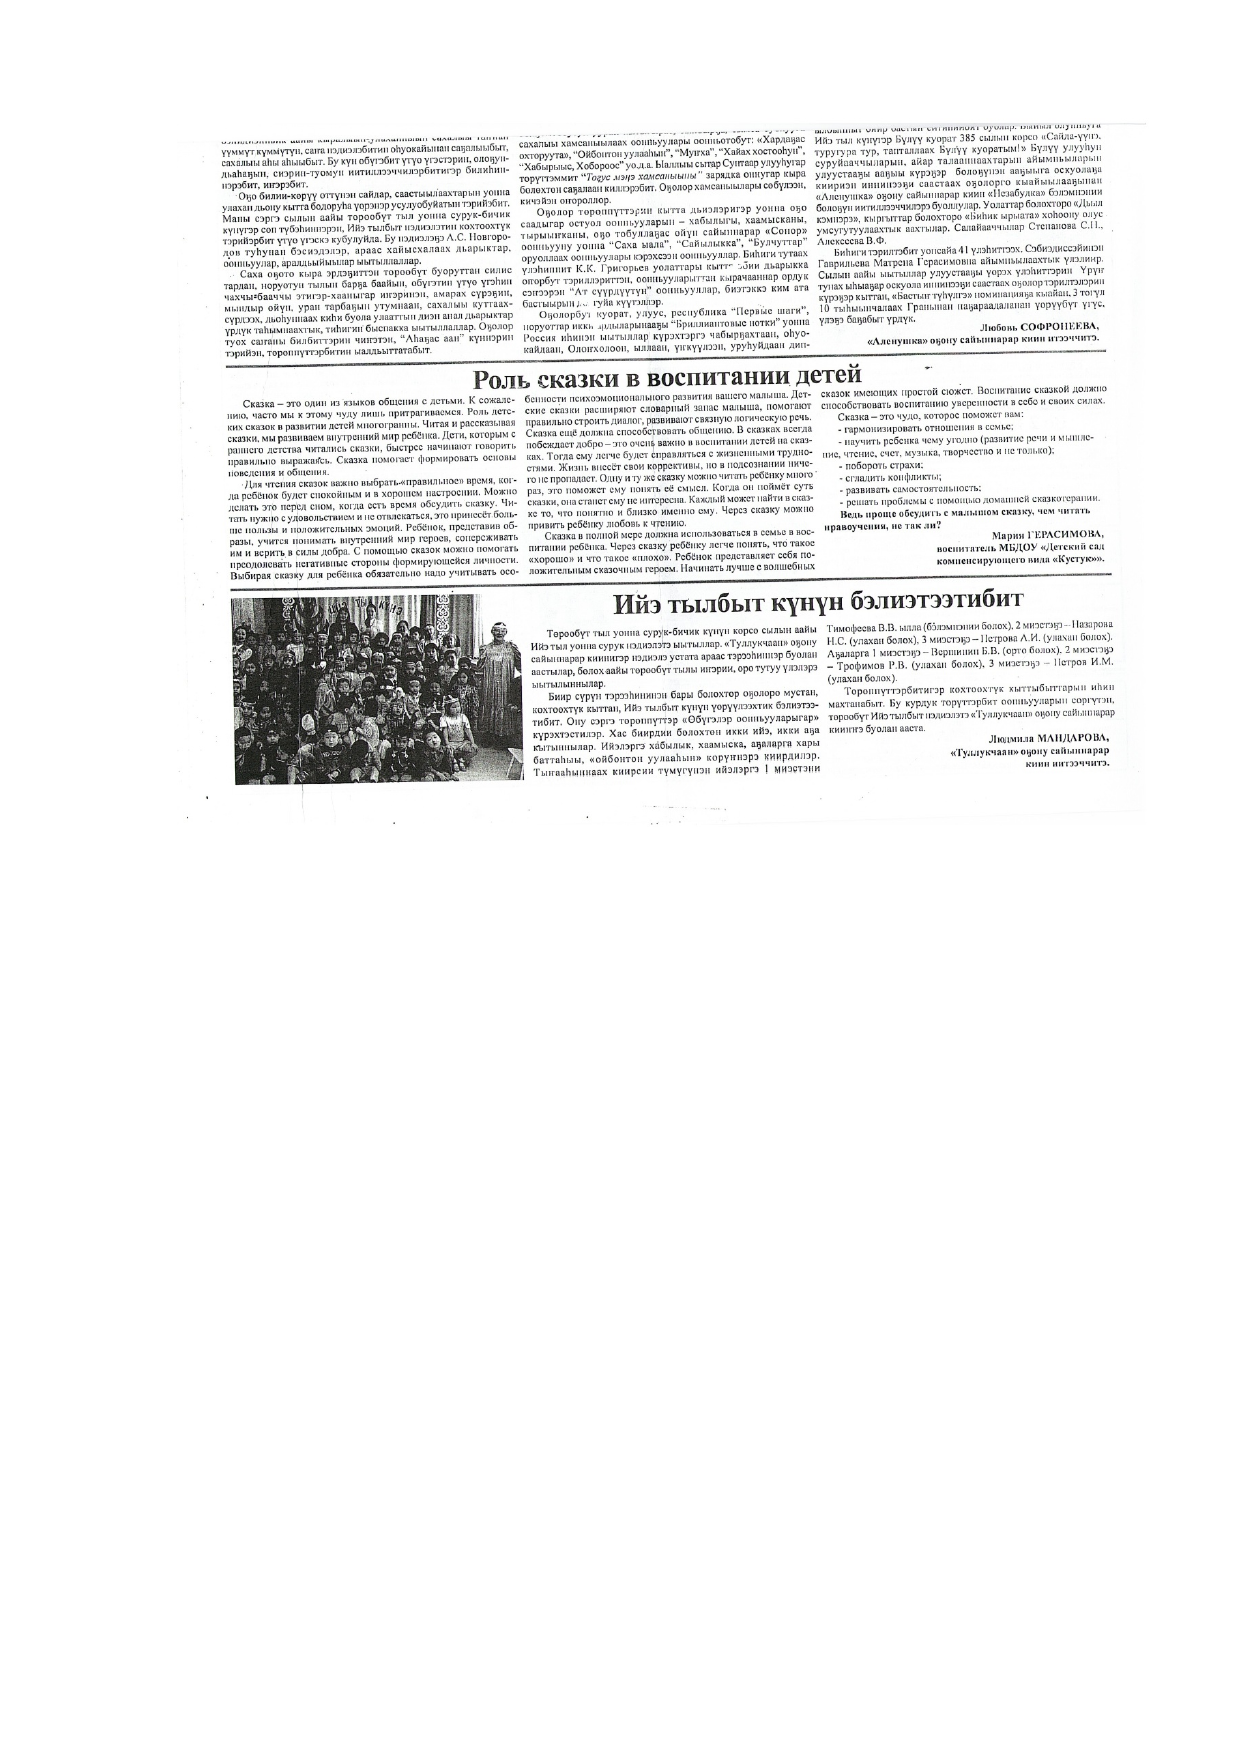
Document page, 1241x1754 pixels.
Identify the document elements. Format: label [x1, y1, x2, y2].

picture [177, 118, 1152, 827]
